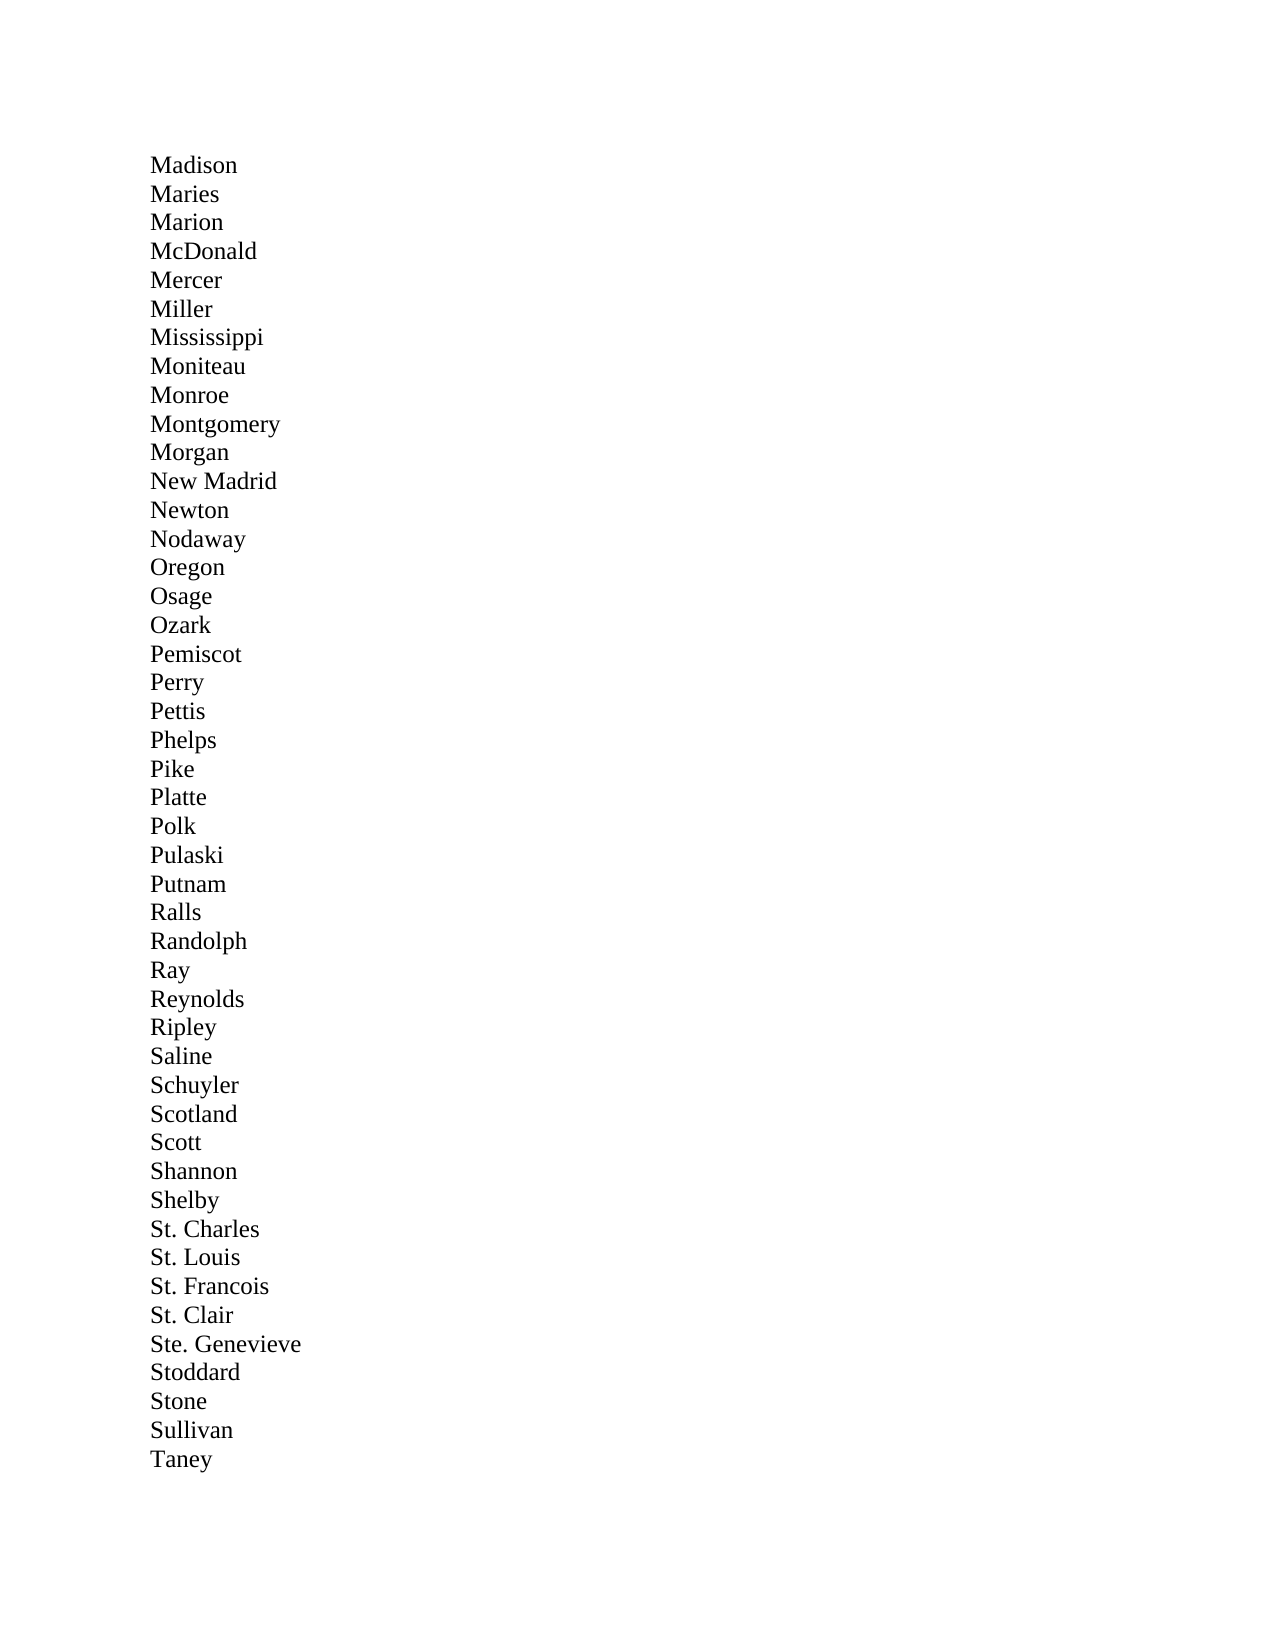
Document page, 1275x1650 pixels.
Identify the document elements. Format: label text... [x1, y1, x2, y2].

text St. Francois [150, 1271, 1125, 1300]
text Maries [150, 179, 1125, 207]
text Mercer [150, 265, 1125, 294]
text Scott [150, 1127, 1125, 1156]
text Saline [150, 1041, 1125, 1070]
text Ray [150, 955, 1125, 984]
text Reynolds [150, 984, 1125, 1012]
text Ste. Genevieve [150, 1329, 1125, 1357]
text Miller [150, 294, 1125, 322]
text Pemiscot [150, 639, 1125, 667]
text St. Clair [150, 1300, 1125, 1329]
text Sullivan [150, 1415, 1125, 1444]
text Shelby [150, 1185, 1125, 1214]
text Osage [150, 581, 1125, 610]
text Mississippi [150, 322, 1125, 351]
text St. Louis [150, 1242, 1125, 1271]
text McDonald [150, 236, 1125, 265]
text Phelps [150, 725, 1125, 754]
text Stoddard [150, 1357, 1125, 1386]
text Pettis [150, 696, 1125, 725]
text Pike [150, 754, 1125, 782]
text Nodaway [150, 524, 1125, 552]
text Montgomery [150, 409, 1125, 437]
text Scotland [150, 1099, 1125, 1127]
text Perry [150, 667, 1125, 696]
text Polk [150, 811, 1125, 840]
text Ralls [150, 897, 1125, 926]
text Morgan [150, 437, 1125, 466]
text Pulaski [150, 840, 1125, 869]
text St. Charles [150, 1214, 1125, 1242]
text Oregon [150, 552, 1125, 581]
text Ozark [150, 610, 1125, 639]
text Platte [150, 782, 1125, 811]
text Newton [150, 495, 1125, 524]
text Putnam [150, 869, 1125, 897]
text Marion [150, 207, 1125, 236]
text Randolph [150, 926, 1125, 955]
text Stone [150, 1386, 1125, 1415]
text Ripley [150, 1012, 1125, 1041]
text Taney [150, 1444, 1125, 1472]
text Shannon [150, 1156, 1125, 1185]
text Schuyler [150, 1070, 1125, 1099]
text New Madrid [150, 466, 1125, 495]
text Madison [150, 150, 1125, 179]
text Monroe [150, 380, 1125, 409]
text Moniteau [150, 351, 1125, 380]
